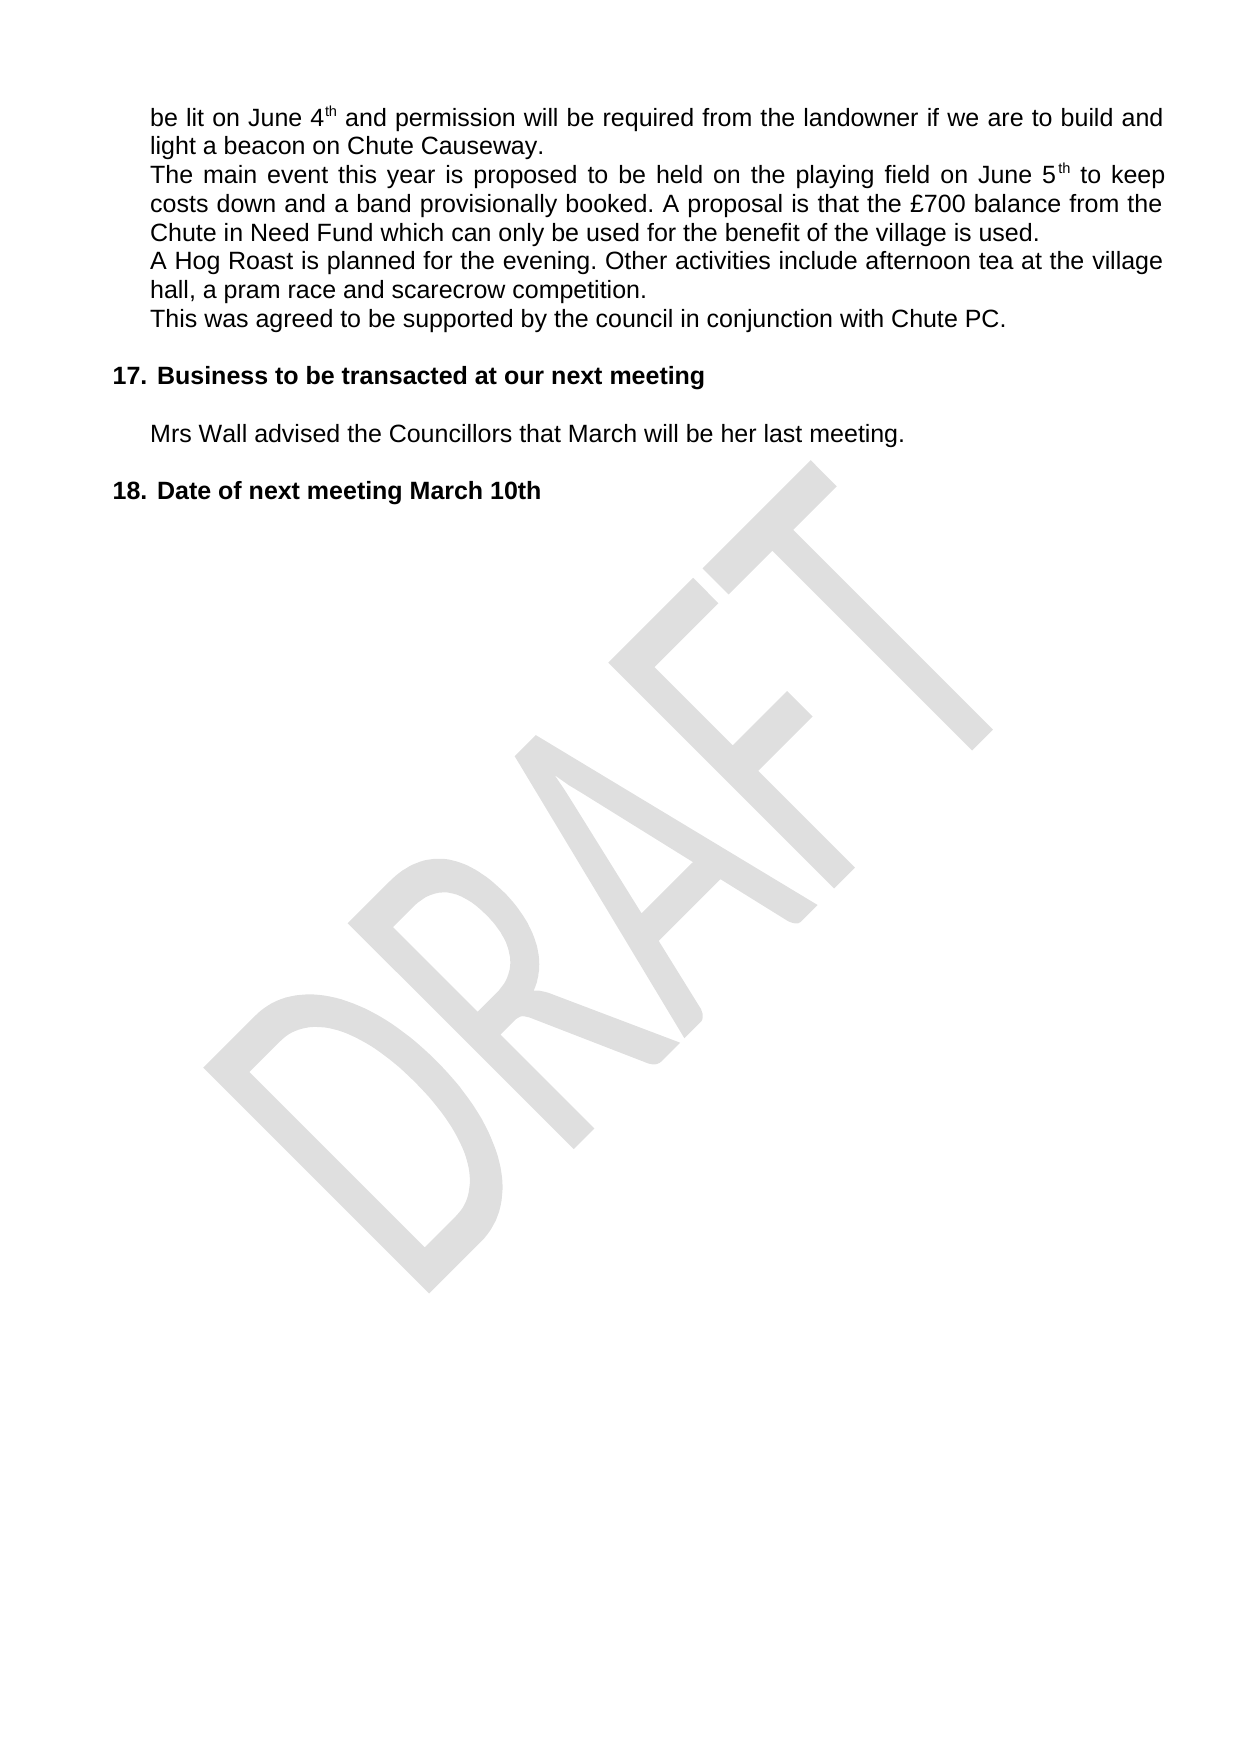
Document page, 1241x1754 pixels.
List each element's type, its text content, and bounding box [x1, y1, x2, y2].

list Mrs Wall advised the Councillors that March will be her last meeting. [150, 419, 1165, 447]
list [150, 102, 1165, 160]
list Date of next meeting March 10th [112, 476, 1165, 505]
list The main event this year is proposed to be held on the playing field on June 5th to keep costs down and a band provisionally booked. A proposal is that the £700 balance from the Chute in Need Fund which can only be used for the benefit of the village is used. [150, 160, 1165, 246]
list This was agreed to be supported by the council in conjunction with Chute PC. [150, 304, 1165, 332]
list Business to be transacted at our next meeting [112, 361, 1165, 390]
list A Hog Roast is planned for the evening. Other activities include afternoon tea at the village hall, a pram race and scarecrow competition. [150, 246, 1165, 304]
